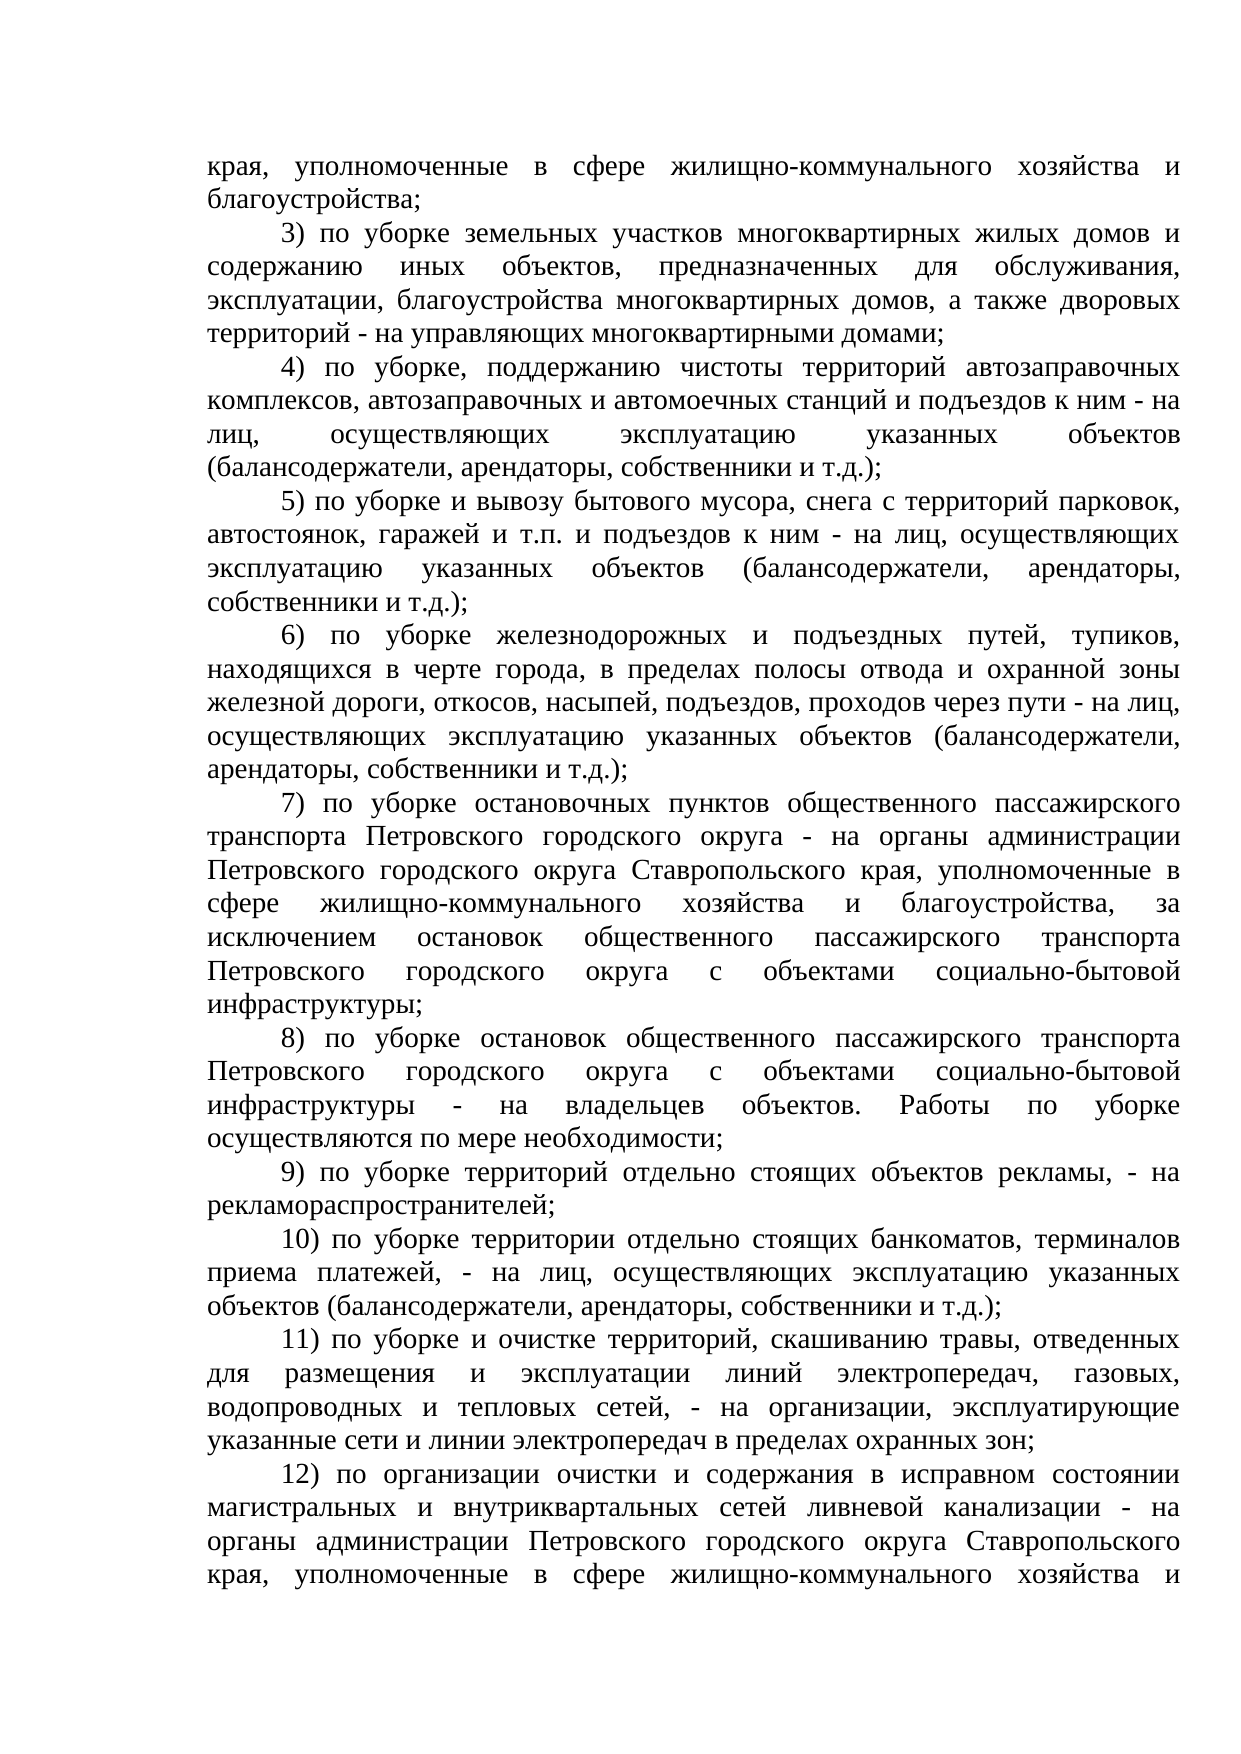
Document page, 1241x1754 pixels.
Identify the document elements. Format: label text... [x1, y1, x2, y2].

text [207, 148, 1181, 215]
text 7) по уборке остановочных пунктов общественного пассажирского транспорта Петровского городского округа - на органы администрации Петровского городского округа Ставропольского края, уполномоченные в сфере жилищно-коммунального хозяйства и благоустройства, за исключением остановок общественного пассажирского транспорта Петровского городского округа с объектами социально-бытовой инфраструктуры; [207, 785, 1181, 1020]
text 8) по уборке остановок общественного пассажирского транспорта Петровского городского округа с объектами социально-бытовой инфраструктуры - на владельцев объектов. Работы по уборке осуществляются по мере необходимости; [207, 1020, 1181, 1154]
text 10) по уборке территории отдельно стоящих банкоматов, терминалов приема платежей, - на лиц, осуществляющих эксплуатацию указанных объектов (балансодержатели, арендаторы, собственники и т.д.); [207, 1221, 1181, 1322]
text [207, 1456, 1181, 1590]
text 4) по уборке, поддержанию чистоты территорий автозаправочных комплексов, автозаправочных и автомоечных станций и подъездов к ним - на лиц, осуществляющих эксплуатацию указанных объектов (балансодержатели, арендаторы, собственники и т.д.); [207, 349, 1181, 483]
text 3) по уборке земельных участков многоквартирных жилых домов и содержанию иных объектов, предназначенных для обслуживания, эксплуатации, благоустройства многоквартирных домов, а также дворовых территорий - на управляющих многоквартирными домами; [207, 215, 1181, 349]
text 5) по уборке и вывозу бытового мусора, снега с территорий парковок, автостоянок, гаражей и т.п. и подъездов к ним - на лиц, осуществляющих эксплуатацию указанных объектов (балансодержатели, арендаторы, собственники и т.д.); [207, 483, 1181, 617]
text 6) по уборке железнодорожных и подъездных путей, тупиков, находящихся в черте города, в пределах полосы отвода и охранной зоны железной дороги, откосов, насыпей, подъездов, проходов через пути - на лиц, осуществляющих эксплуатацию указанных объектов (балансодержатели, арендаторы, собственники и т.д.); [207, 617, 1181, 785]
text 9) по уборке территорий отдельно стоящих объектов рекламы, - на рекламораспространителей; [207, 1154, 1181, 1221]
text 11) по уборке и очистке территорий, скашиванию травы, отведенных для размещения и эксплуатации линий электропередач, газовых, водопроводных и тепловых сетей, - на организации, эксплуатирующие указанные сети и линии электропередач в пределах охранных зон; [207, 1322, 1181, 1456]
